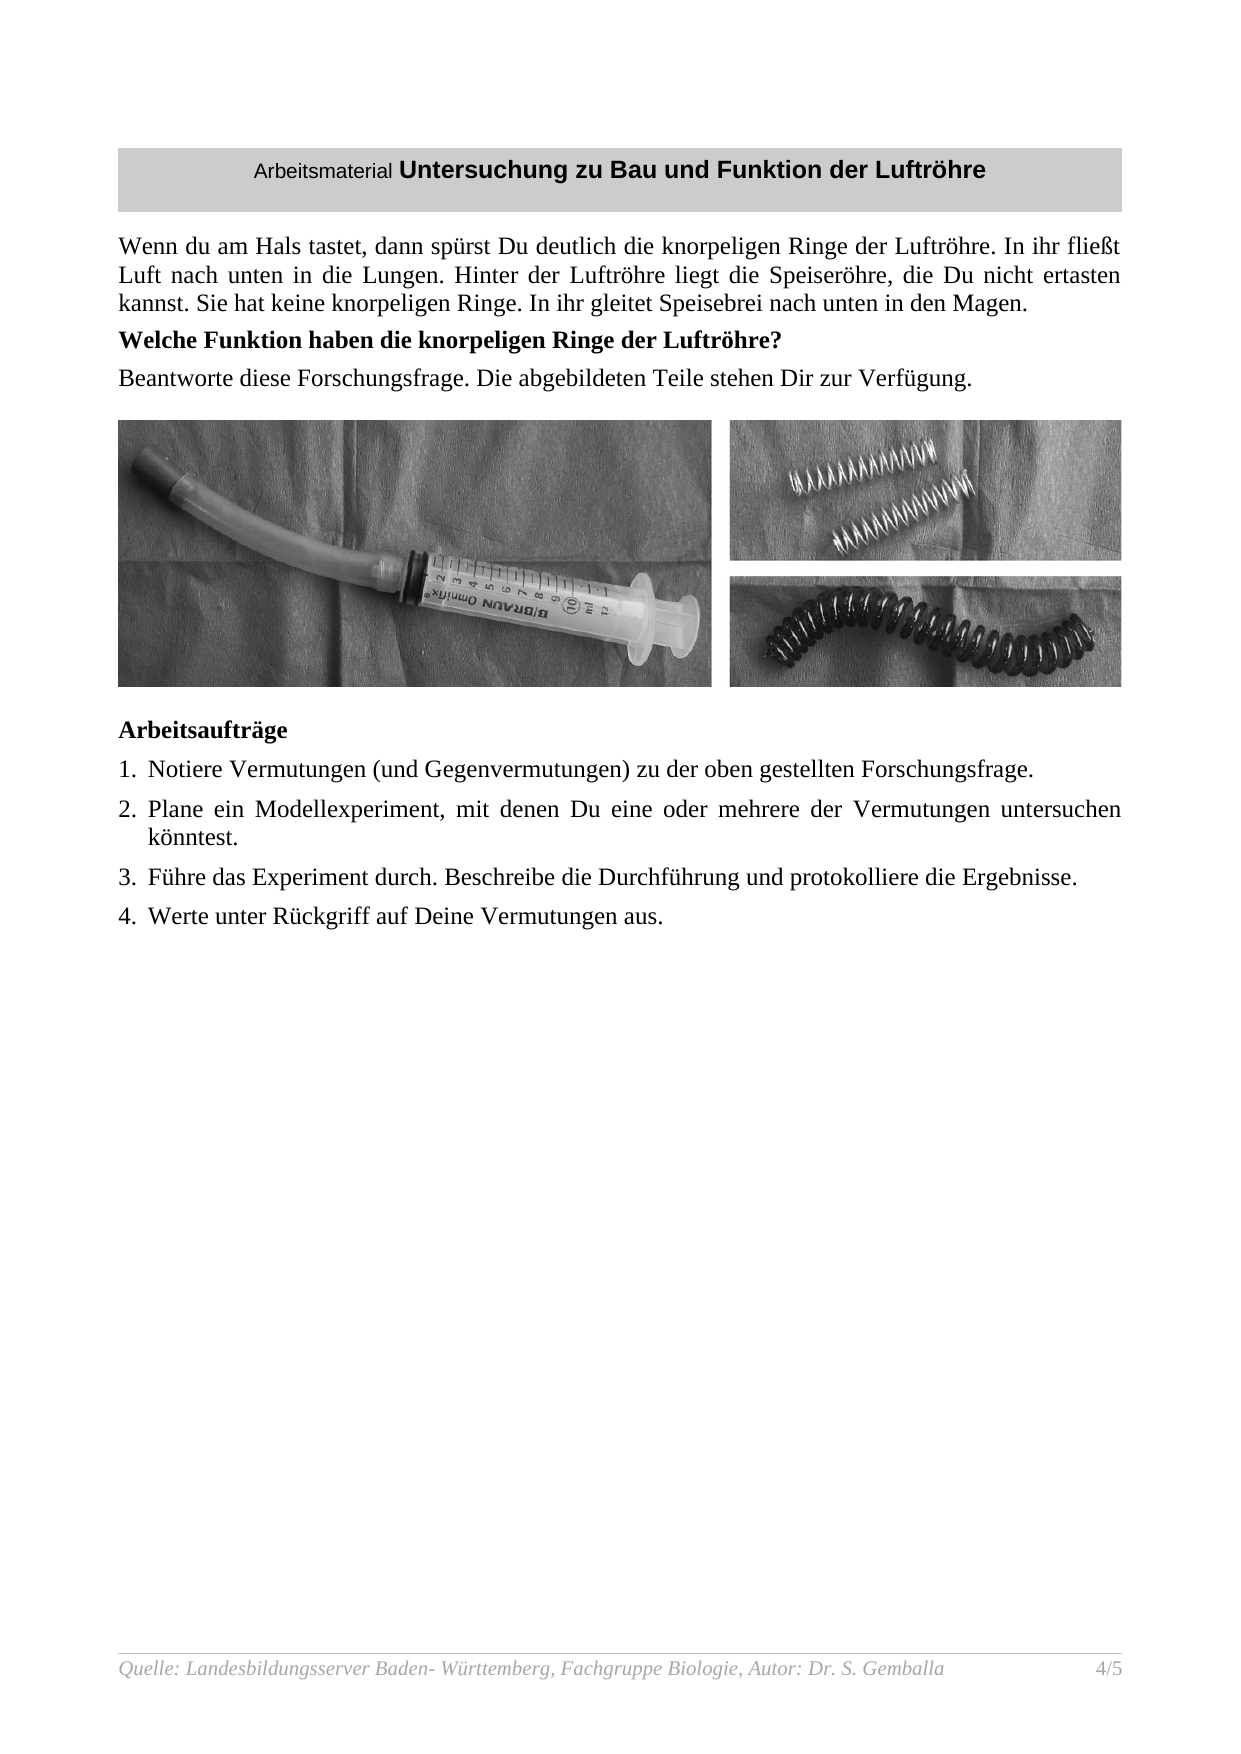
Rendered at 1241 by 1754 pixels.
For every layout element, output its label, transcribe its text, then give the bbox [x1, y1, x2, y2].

text 1. Notiere Vermutungen (und Gegenvermutungen) zu der oben gestellten Forschungsfrage. [118, 754, 1122, 783]
text Arbeitsmaterial Untersuchung zu Bau und Funktion der Luftröhre [118, 155, 1122, 184]
text 2. Plane ein Modellexperiment, mit denen Du eine oder mehrere der Vermutungen untersuchen könntest. [118, 794, 1122, 851]
text 3. Führe das Experiment durch. Beschreibe die Durchführung und protokolliere die Ergebnisse. [118, 862, 1122, 890]
text Beantworte diese Forschungsfrage. Die abgebildeten Teile stehen Dir zur Verfügung. [118, 363, 1122, 391]
text Welche Funktion haben die knorpeligen Ringe der Luftröhre? [118, 326, 1122, 354]
text Wenn du am Hals tastet, dann spürst Du deutlich die knorpeligen Ringe der Luftröhre. In ihr fließt Luft nach unten in die Lungen. Hinter der Luftröhre liegt die Speiseröhre, die Du nicht ertasten kannst. Sie hat keine knorpeligen Ringe. In ihr gleitet Speisebrei nach unten in den Magen. [118, 231, 1122, 317]
text Arbeitsaufträge [118, 715, 1122, 744]
picture [118, 420, 1122, 687]
text 4. Werte unter Rückgriff auf Deine Vermutungen aus. [118, 901, 1122, 929]
